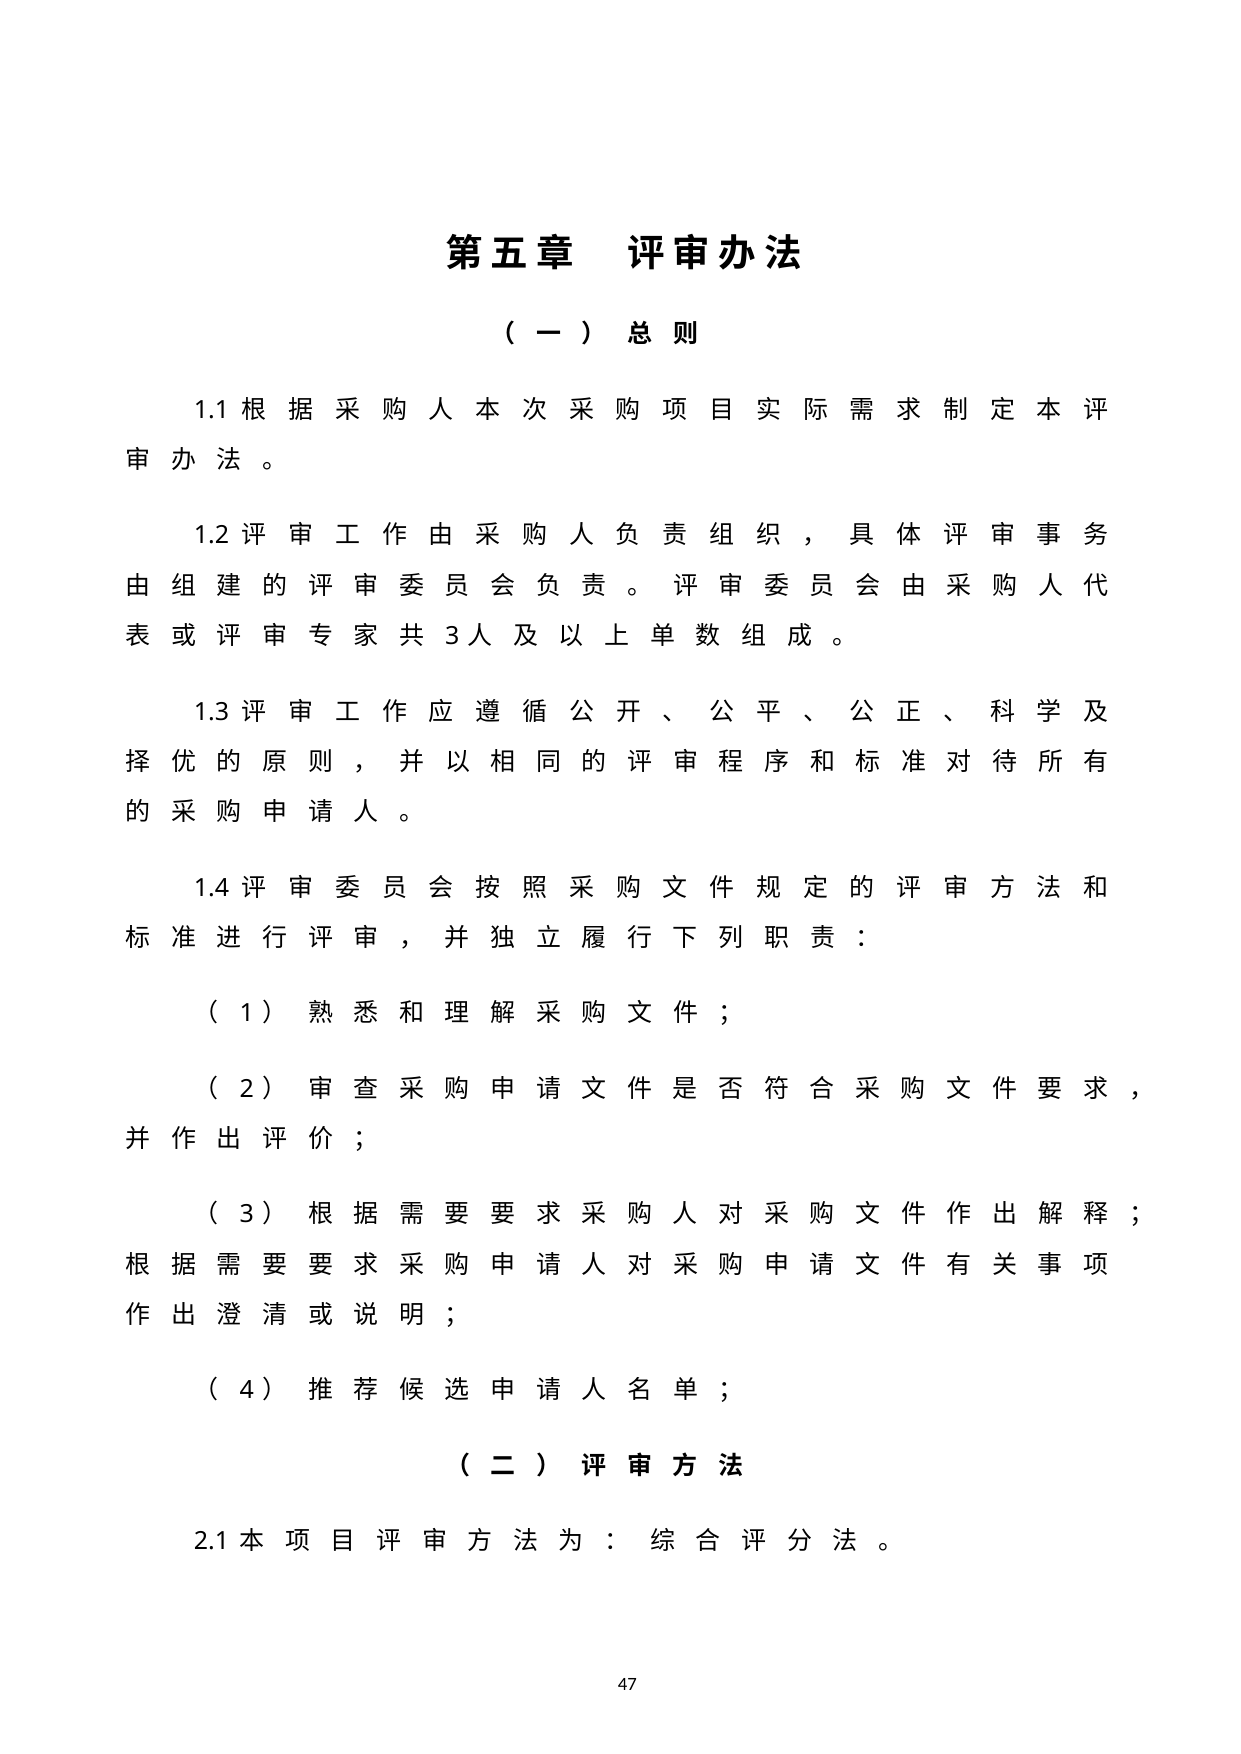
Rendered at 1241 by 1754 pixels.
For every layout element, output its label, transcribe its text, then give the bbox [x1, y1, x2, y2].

text （二）评审方法 [125, 1438, 1083, 1489]
text （一）总则 [125, 307, 1083, 357]
title 第五章 评审办法 [125, 200, 1129, 301]
text 2.1 本项目评审方法为：综合评分法。 [125, 1514, 1129, 1564]
text （2）审查采购申请文件是否符合采购文件要求，并作出评价； [125, 1061, 1129, 1162]
text （1）熟悉和理解采购文件； [125, 986, 1129, 1036]
text 1.1 根据采购人本次采购项目实际需求制定本评审办法。 [125, 382, 1129, 483]
text 1.4 评审委员会按照采购文件规定的评审方法和标准进行评审，并独立履行下列职责： [125, 860, 1129, 961]
text 1.3 评审工作应遵循公开、公平、公正、科学及择优的原则，并以相同的评审程序和标准对待所有的采购申请人。 [125, 684, 1129, 835]
text （3）根据需要要求采购人对采购文件作出解释；根据需要要求采购申请人对采购申请文件有关事项作出澄清或说明； [125, 1187, 1129, 1338]
text 1.2 评审工作由采购人负责组织，具体评审事务由组建的评审委员会负责。评审委员会由采购人代表或评审专家共3人及以上单数组成。 [125, 508, 1129, 659]
text （4）推荐候选申请人名单； [125, 1363, 1129, 1413]
